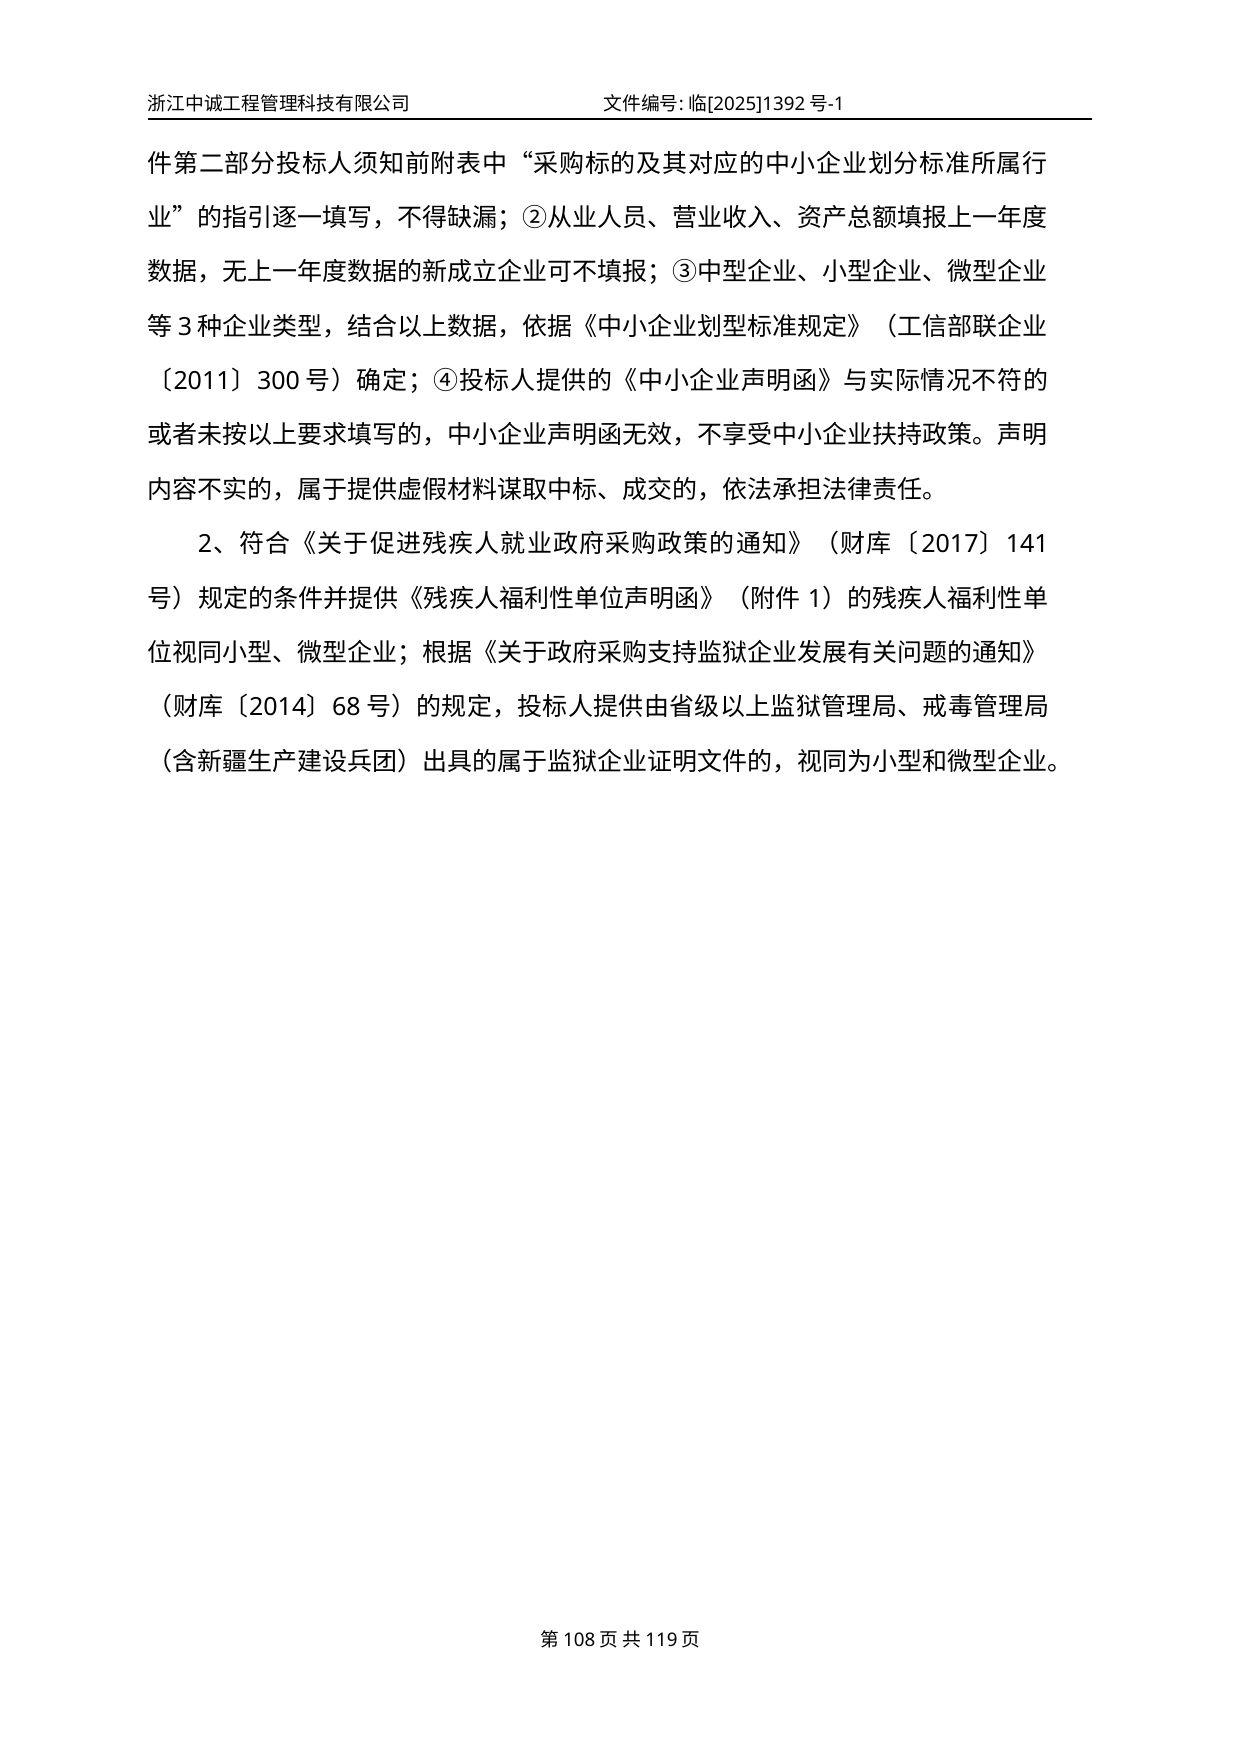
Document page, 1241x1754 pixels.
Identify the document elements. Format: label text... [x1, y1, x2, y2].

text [148, 143, 1049, 506]
text 2、符合《关于促进残疾人就业政府采购政策的通知》（财库〔2017〕141号）规定的条件并提供《残疾人福利性单位声明函》（附件1）的残疾人福利性单位视同小型、微型企业；根据《关于政府采购支持监狱企业发展有关问题的通知》（财库〔2014〕68号）的规定，投标人提供由省级以上监狱管理局、戒毒管理局（含新疆生产建设兵团）出具的属于监狱企业证明文件的，视同为小型和微型企业。 [148, 524, 1049, 777]
